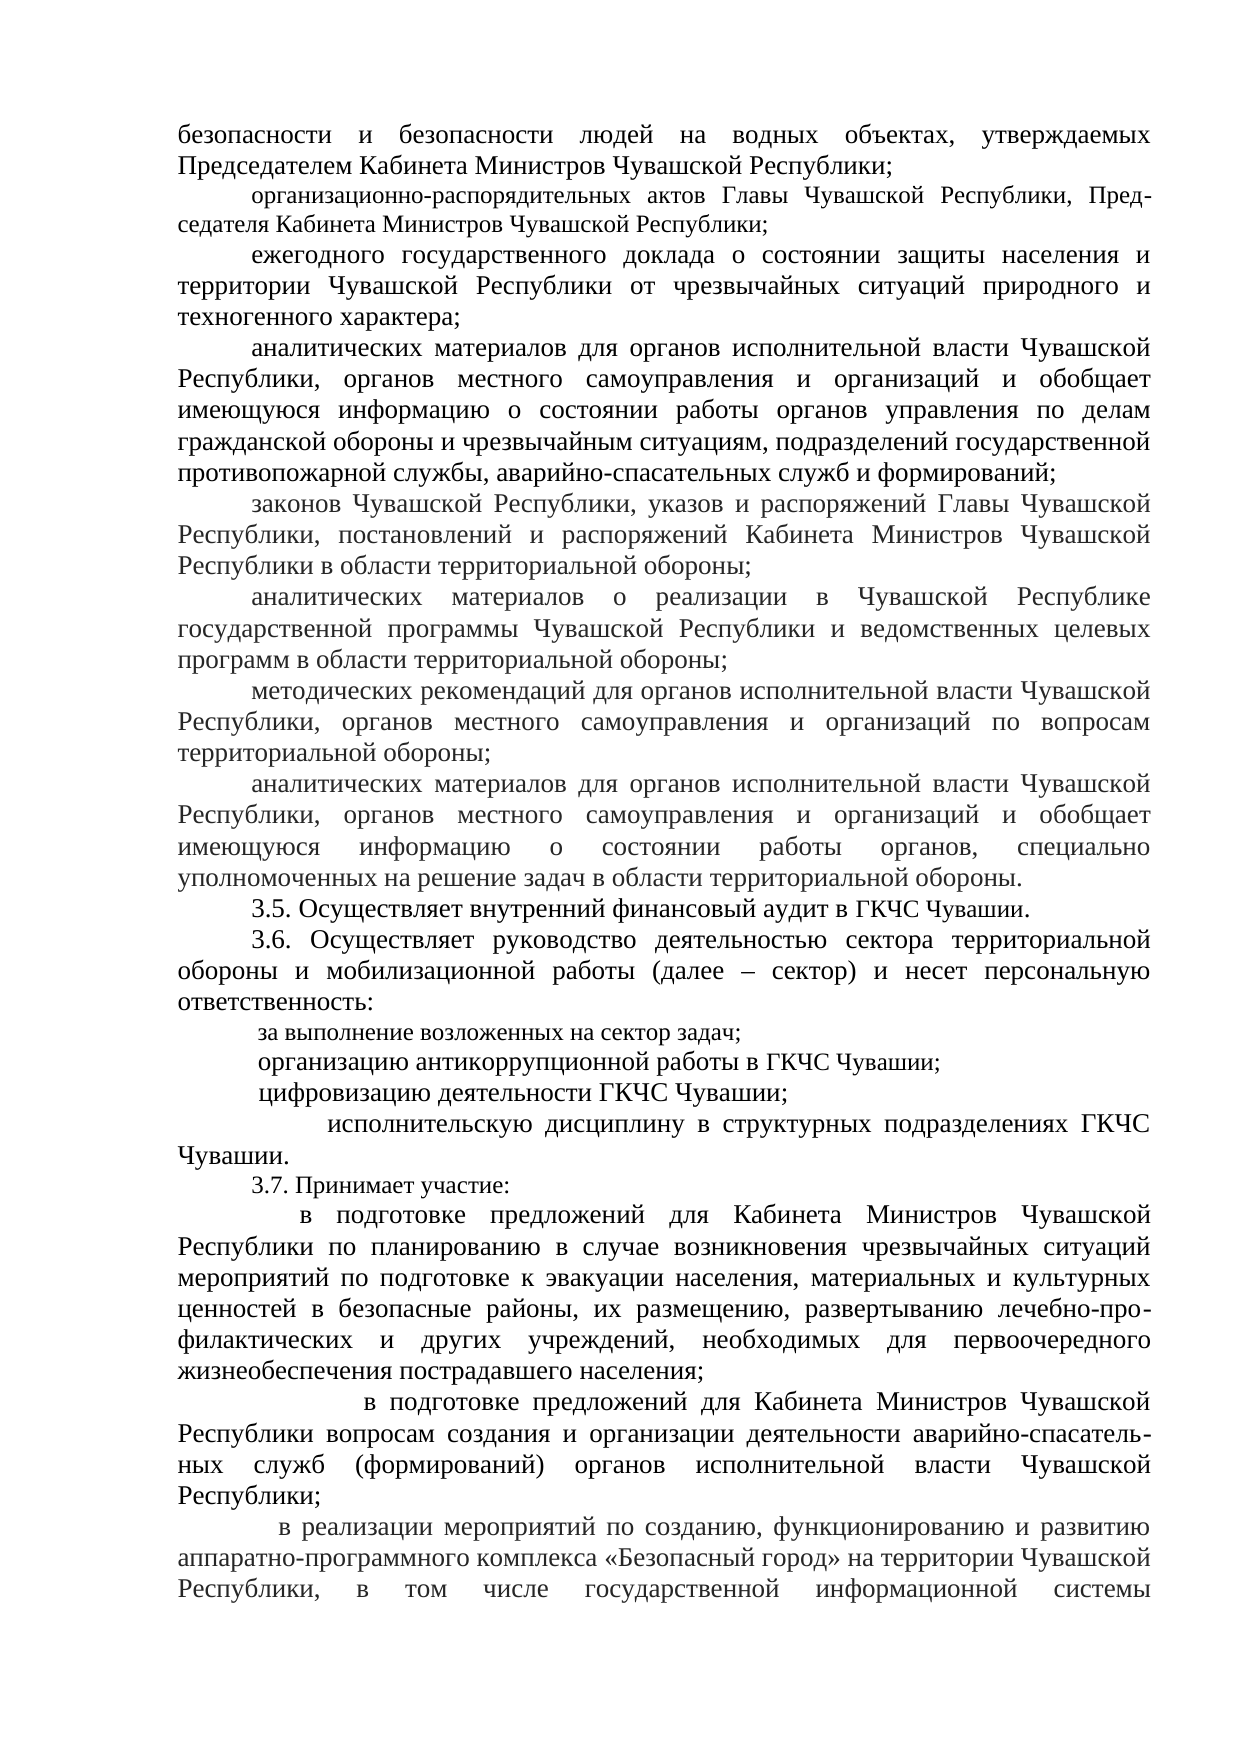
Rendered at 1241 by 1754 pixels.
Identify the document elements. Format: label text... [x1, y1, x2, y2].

text за выполнение возложенных на сектор задач; [177, 1017, 1152, 1045]
text методических рекомендаций для органов исполнительной власти Чувашской Республики, органов местного самоуправления и организаций по вопросам территориальной обороны; [177, 674, 1152, 767]
text организационно-распорядительных актов Главы Чувашской Республики, Председателя Кабинета Министров Чувашской Республики; [177, 180, 1152, 238]
text законов Чувашской Республики, указов и распоряжений Главы Чувашской Республики, постановлений и распоряжений Кабинета Министров Чувашской Республики в области территориальной обороны; [177, 487, 1152, 581]
text 3.5. Осуществляет внутренний финансовый аудит в ГКЧС Чувашии. [177, 892, 1152, 923]
text аналитических материалов о реализации в Чувашской Республике государственной программы Чувашской Республики и ведомственных целевых программ в области территориальной обороны; [177, 581, 1152, 674]
text аналитических материалов для органов исполнительной власти Чувашской Республики, органов местного самоуправления и организаций и обобщает имеющуюся информацию о состоянии работы органов, специально уполномоченных на решение задач в области территориальной обороны. [177, 767, 1152, 892]
text в подготовке предложений для Кабинета Министров Чувашской Республики по планированию в случае возникновения чрезвычайных ситуаций мероприятий по подготовке к эвакуации населения, материальных и культурных ценностей в безопасные районы, их размещению, развертыванию лечебно-профилактических и других учреждений, необходимых для первоочередного жизнеобеспечения пострадавшего населения; [177, 1199, 1152, 1386]
text ежегодного государственного доклада о состоянии защиты населения и территории Чувашской Республики от чрезвычайных ситуаций природного и техногенного характера; [177, 238, 1152, 331]
text цифровизацию деятельности ГКЧС Чувашии; [177, 1076, 1152, 1108]
text 3.7. Принимает участие: [177, 1170, 1152, 1199]
text 3.6. Осуществляет руководство деятельностью сектора территориальной обороны и мобилизационной работы (далее – сектор) и несет персональную ответственность: [177, 923, 1152, 1017]
text организацию антикоррупционной работы в ГКЧС Чувашии; [177, 1045, 1152, 1076]
text в подготовке предложений для Кабинета Министров Чувашской Республики вопросам создания и организации деятельности аварийно-спасательных служб (формирований) органов исполнительной власти Чувашской Республики; [177, 1386, 1152, 1510]
text исполнительскую дисциплину в структурных подразделениях ГКЧС Чувашии. [177, 1108, 1152, 1170]
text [177, 118, 1152, 180]
text аналитических материалов для органов исполнительной власти Чувашской Республики, органов местного самоуправления и организаций и обобщает имеющуюся информацию о состоянии работы органов управления по делам гражданской обороны и чрезвычайным ситуациям, подразделений государственной противопожарной службы, аварийно-спасательных служб и формирований; [177, 331, 1152, 487]
